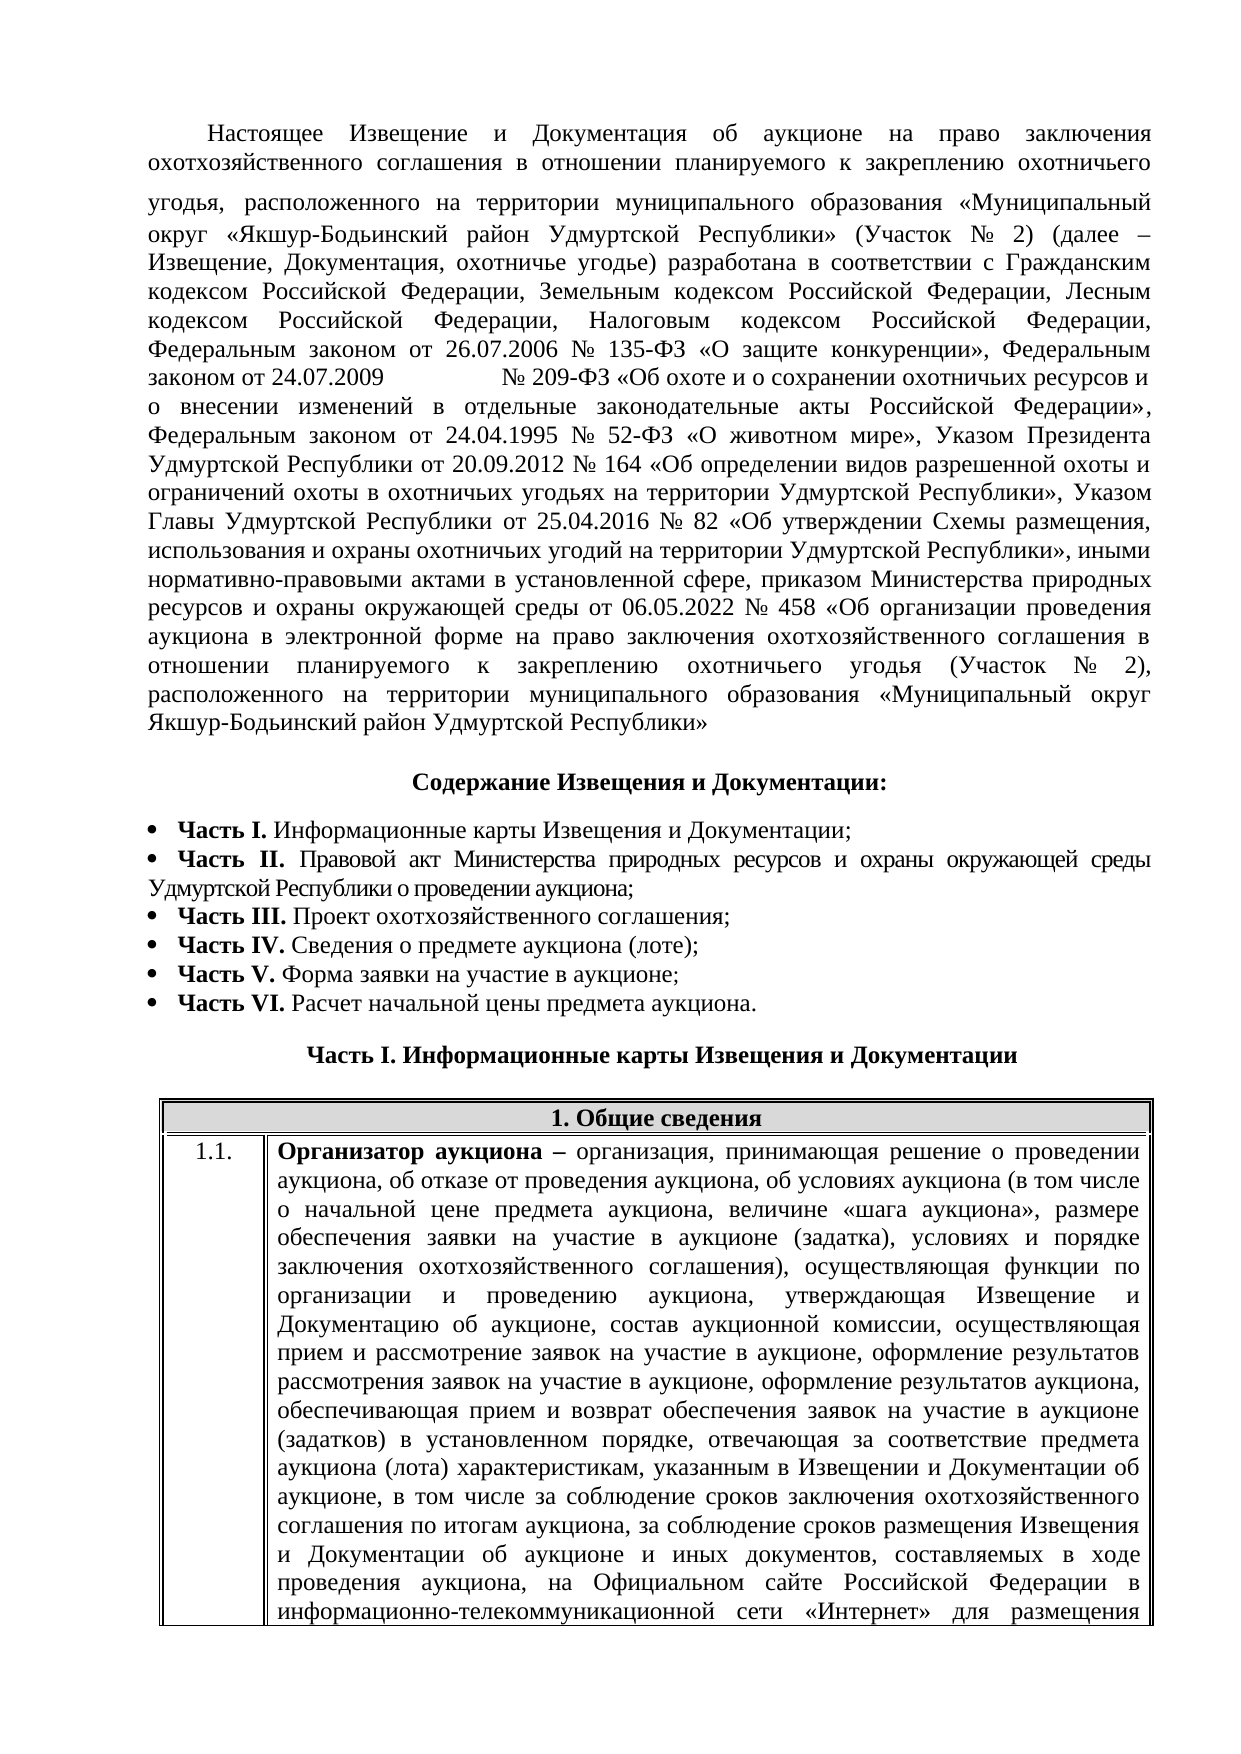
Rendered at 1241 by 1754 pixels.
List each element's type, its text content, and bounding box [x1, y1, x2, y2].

text Часть I. Информационные карты Извещения и Документации [148, 1041, 1152, 1069]
list Часть II. Правовой акт Министерства природных ресурсов и охраны окружающей среды Удмуртской Республики о проведении аукциона; [148, 844, 1152, 901]
text Содержание Извещения и Документации: [148, 767, 1152, 796]
list Часть III. Проект охотхозяйственного соглашения; [148, 901, 1152, 930]
text Настоящее Извещение и Документация об аукционе на право заключения охотхозяйственного соглашения в отношении планируемого к закреплению охотничьего угодья, расположенного на территории муниципального образования «Муниципальный округ «Якшур-Бодьинский район Удмуртской Республики» (Участок № 2) (далее – Извещение, Документация, охотничье угодье) разработана в соответствии с Гражданским кодексом Российской Федерации, Земельным кодексом Российской Федерации, Лесным кодексом Российской Федерации, Налоговым кодексом Российской Федерации, Федеральным законом от 26.07.2006 № 135-ФЗ «О защите конкуренции», Федеральным законом от 24.07.2009 № 209-ФЗ «Об охоте и о сохранении охотничьих ресурсов и о внесении изменений в отдельные законодательные акты Российской Федерации», Федеральным законом от 24.04.1995 № 52-ФЗ «О животном мире», Указом Президента Удмуртской Республики от 20.09.2012 № 164 «Об определении видов разрешенной охоты и ограничений охоты в охотничьих угодьях на территории Удмуртской Республики», Указом Главы Удмуртской Республики от 25.04.2016 № 82 «Об утверждении Схемы размещения, использования и охраны охотничьих угодий на территории Удмуртской Республики», иными нормативно-правовыми актами в установленной сфере, приказом Министерства природных ресурсов и охраны окружающей среды от 06.05.2022 № 458 «Об организации проведения аукциона в электронной форме на право заключения охотхозяйственного соглашения в отношении планируемого к закреплению охотничьего угодья (Участок № 2), расположенного на территории муниципального образования «Муниципальный округ Якшур-Бодьинский район Удмуртской Республики» [148, 118, 1152, 736]
list Часть I. Информационные карты Извещения и Документации; [148, 815, 1152, 844]
table_header 1. Общие сведения [164, 1103, 1149, 1131]
list Часть IV. Сведения о предмете аукциона (лоте); [148, 930, 1152, 959]
table_cell 1.1. [161, 1131, 266, 1625]
list Часть VI. Расчет начальной цены предмета аукциона. [148, 988, 1152, 1016]
list Часть V. Форма заявки на участие в аукционе; [148, 959, 1152, 988]
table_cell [266, 1131, 1152, 1625]
